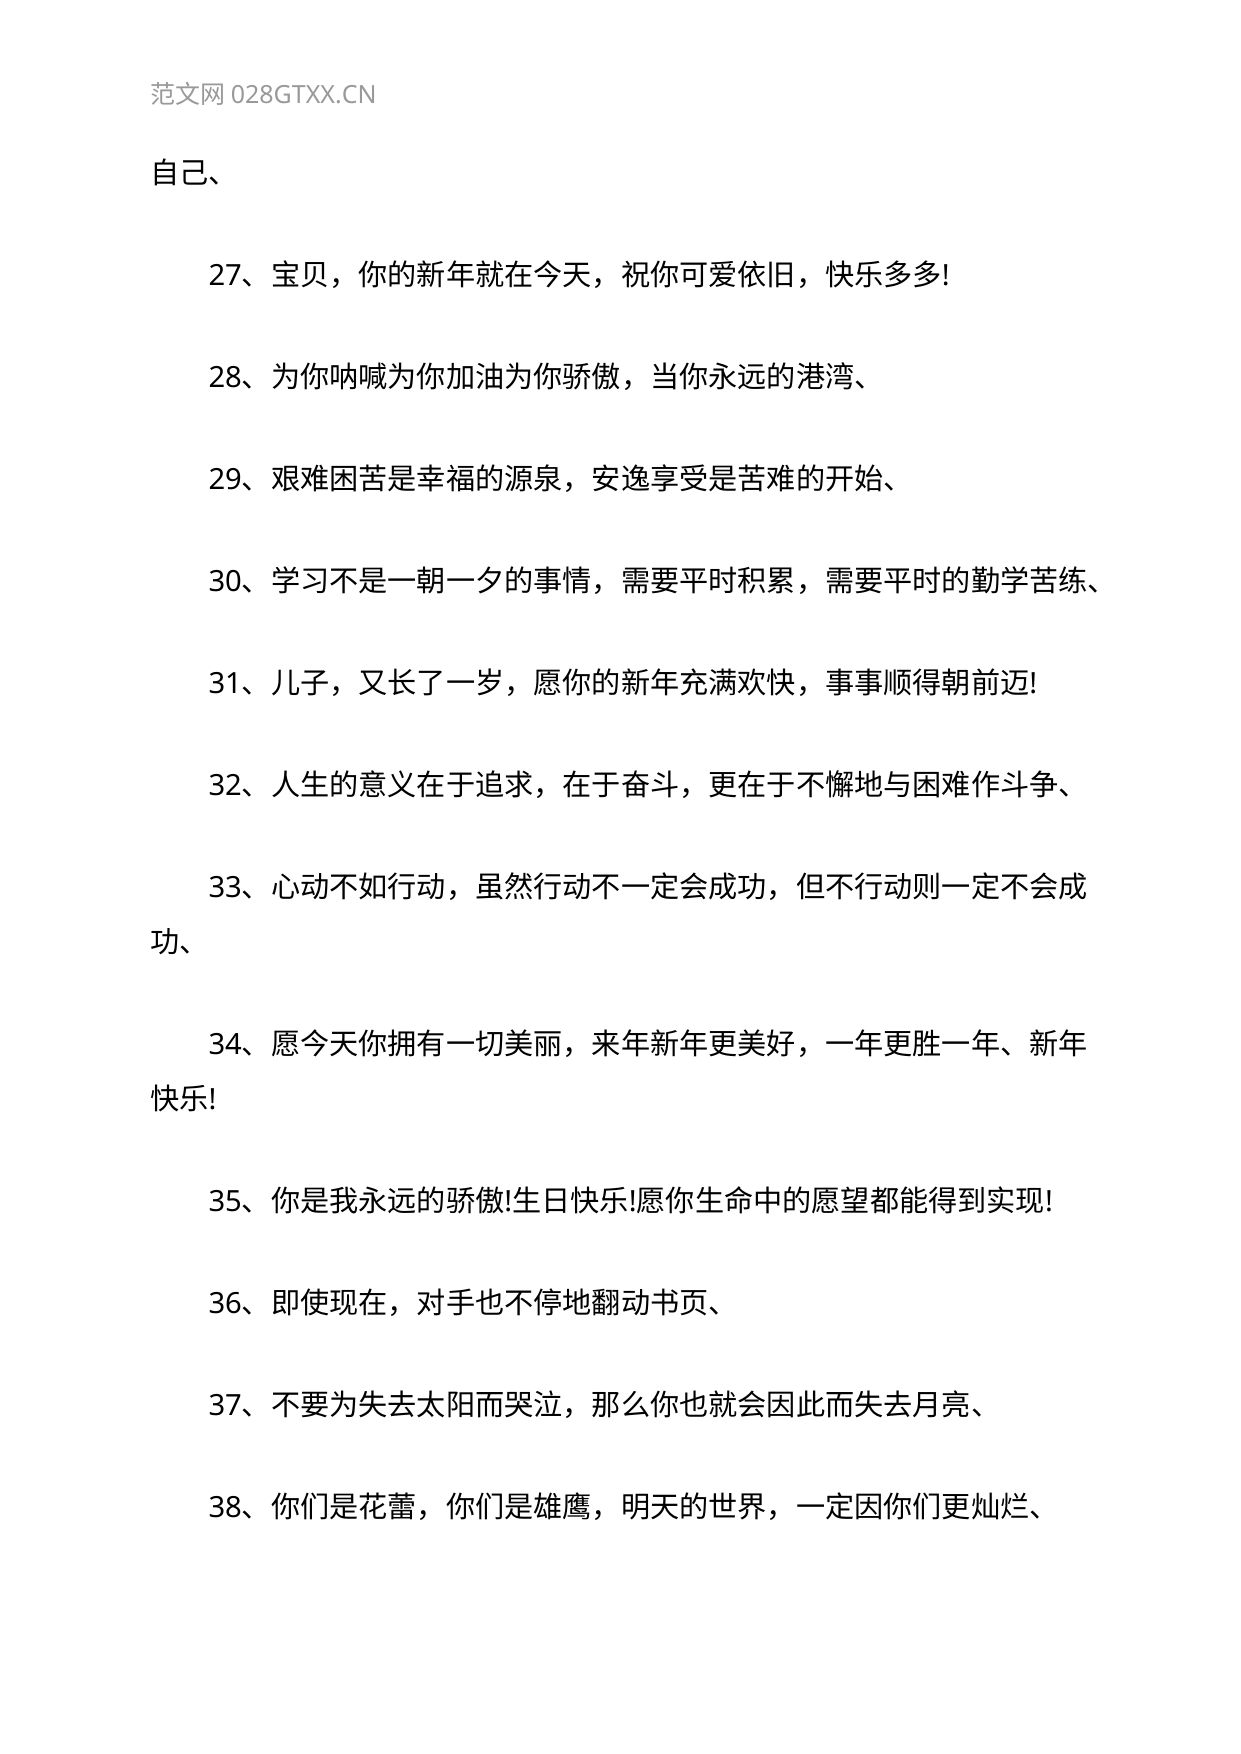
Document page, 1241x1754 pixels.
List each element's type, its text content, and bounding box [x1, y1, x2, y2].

text 33、心动不如行动，虽然行动不一定会成功，但不行动则一定不会成功、 [150, 864, 1090, 961]
text 32、人生的意义在于追求，在于奋斗，更在于不懈地与困难作斗争、 [150, 762, 1090, 804]
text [150, 150, 1090, 192]
text 37、不要为失去太阳而哭泣，那么你也就会因此而失去月亮、 [150, 1381, 1090, 1424]
text 27、宝贝，你的新年就在今天，祝你可爱依旧，快乐多多! [150, 252, 1090, 294]
text 31、儿子，又长了一岁，愿你的新年充满欢快，事事顺得朝前迈! [150, 660, 1090, 702]
text 34、愿今天你拥有一切美丽，来年新年更美好，一年更胜一年、新年快乐! [150, 1020, 1090, 1118]
text 35、你是我永远的骄傲!生日快乐!愿你生命中的愿望都能得到实现! [150, 1177, 1090, 1220]
text 30、学习不是一朝一夕的事情，需要平时积累，需要平时的勤学苦练、 [150, 558, 1090, 600]
text 38、你们是花蕾，你们是雄鹰，明天的世界，一定因你们更灿烂、 [150, 1483, 1090, 1526]
text 29、艰难困苦是幸福的源泉，安逸享受是苦难的开始、 [150, 456, 1090, 498]
text 28、为你呐喊为你加油为你骄傲，当你永远的港湾、 [150, 354, 1090, 396]
text 36、即使现在，对手也不停地翻动书页、 [150, 1279, 1090, 1322]
